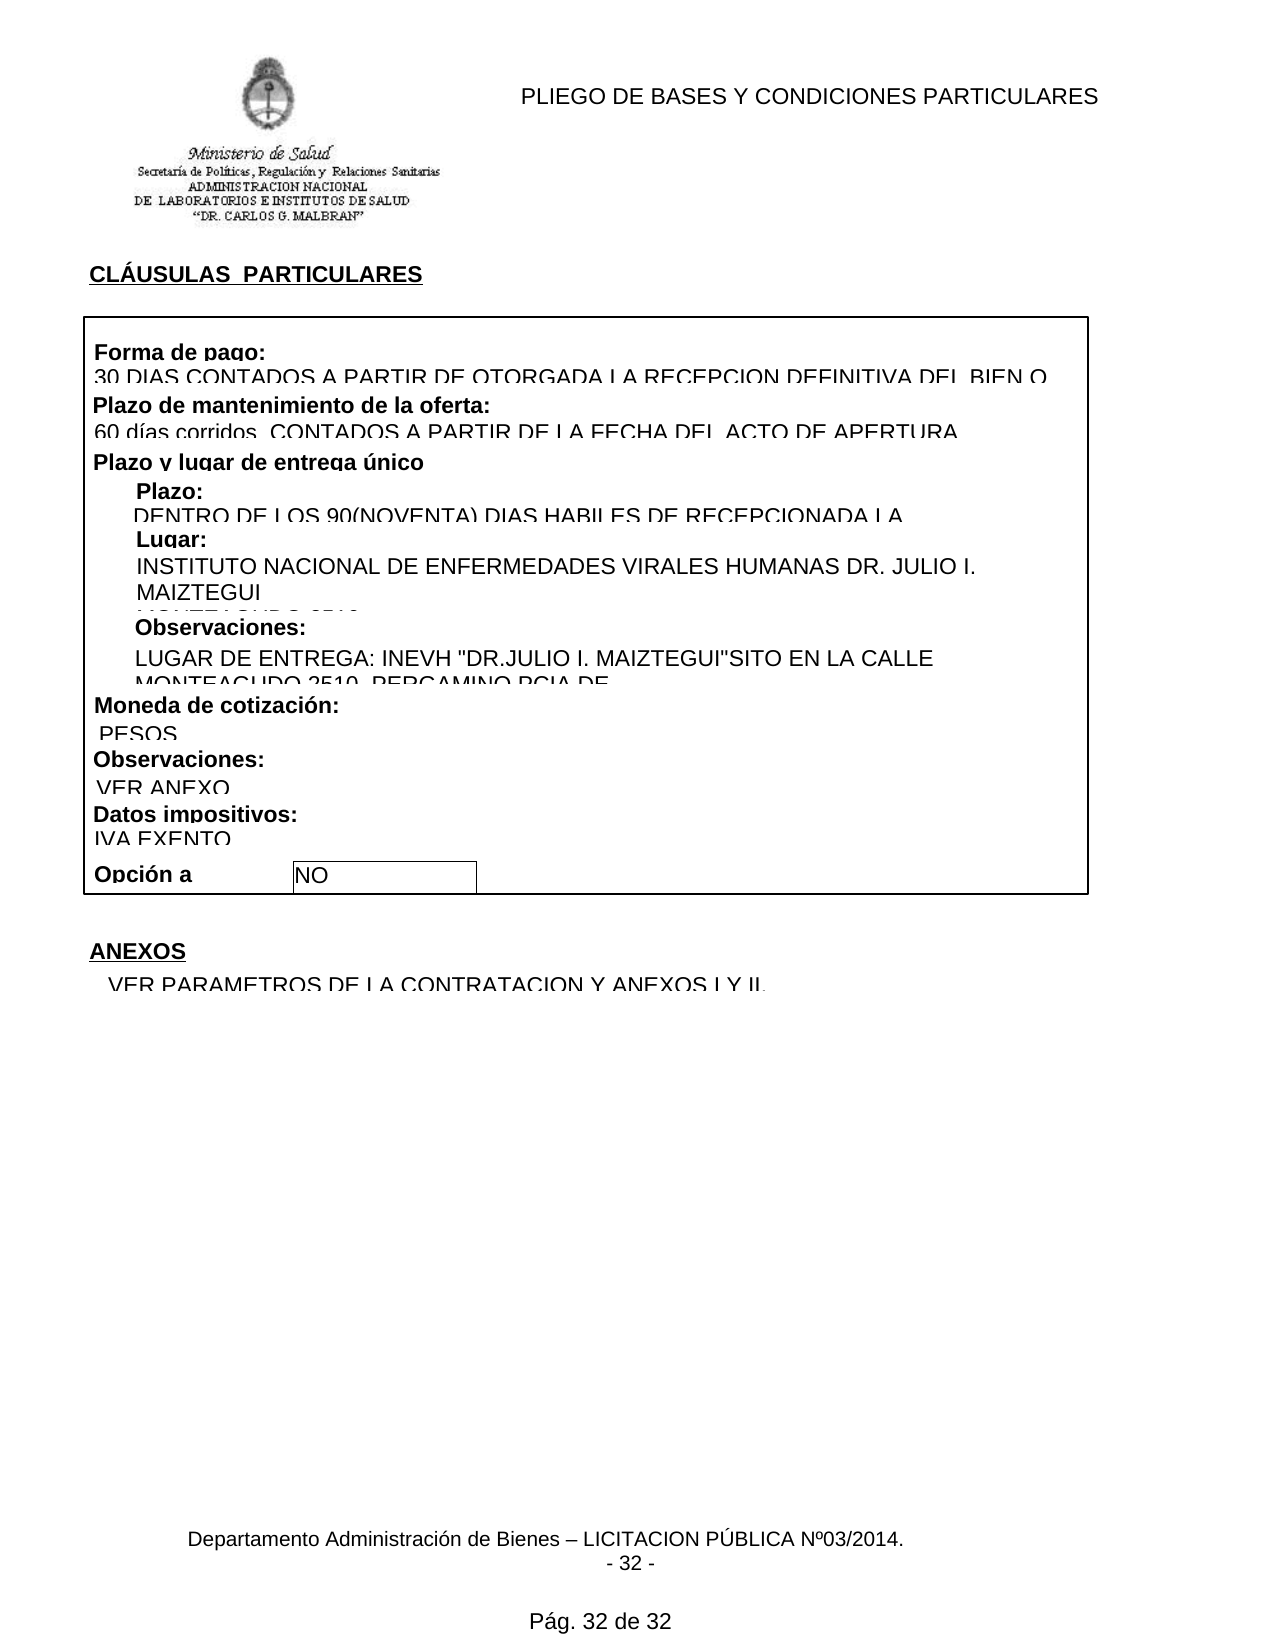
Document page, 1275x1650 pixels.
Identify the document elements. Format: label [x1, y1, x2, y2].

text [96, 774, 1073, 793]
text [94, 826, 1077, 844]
picture [131, 51, 445, 232]
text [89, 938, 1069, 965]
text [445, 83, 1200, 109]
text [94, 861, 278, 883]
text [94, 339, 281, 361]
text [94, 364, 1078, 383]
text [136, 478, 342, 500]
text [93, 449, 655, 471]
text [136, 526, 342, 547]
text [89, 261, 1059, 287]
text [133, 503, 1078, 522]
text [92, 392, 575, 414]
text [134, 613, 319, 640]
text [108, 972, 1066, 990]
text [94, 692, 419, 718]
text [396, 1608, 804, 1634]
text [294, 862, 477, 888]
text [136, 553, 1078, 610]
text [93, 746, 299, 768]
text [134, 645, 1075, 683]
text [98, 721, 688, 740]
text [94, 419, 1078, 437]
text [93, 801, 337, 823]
